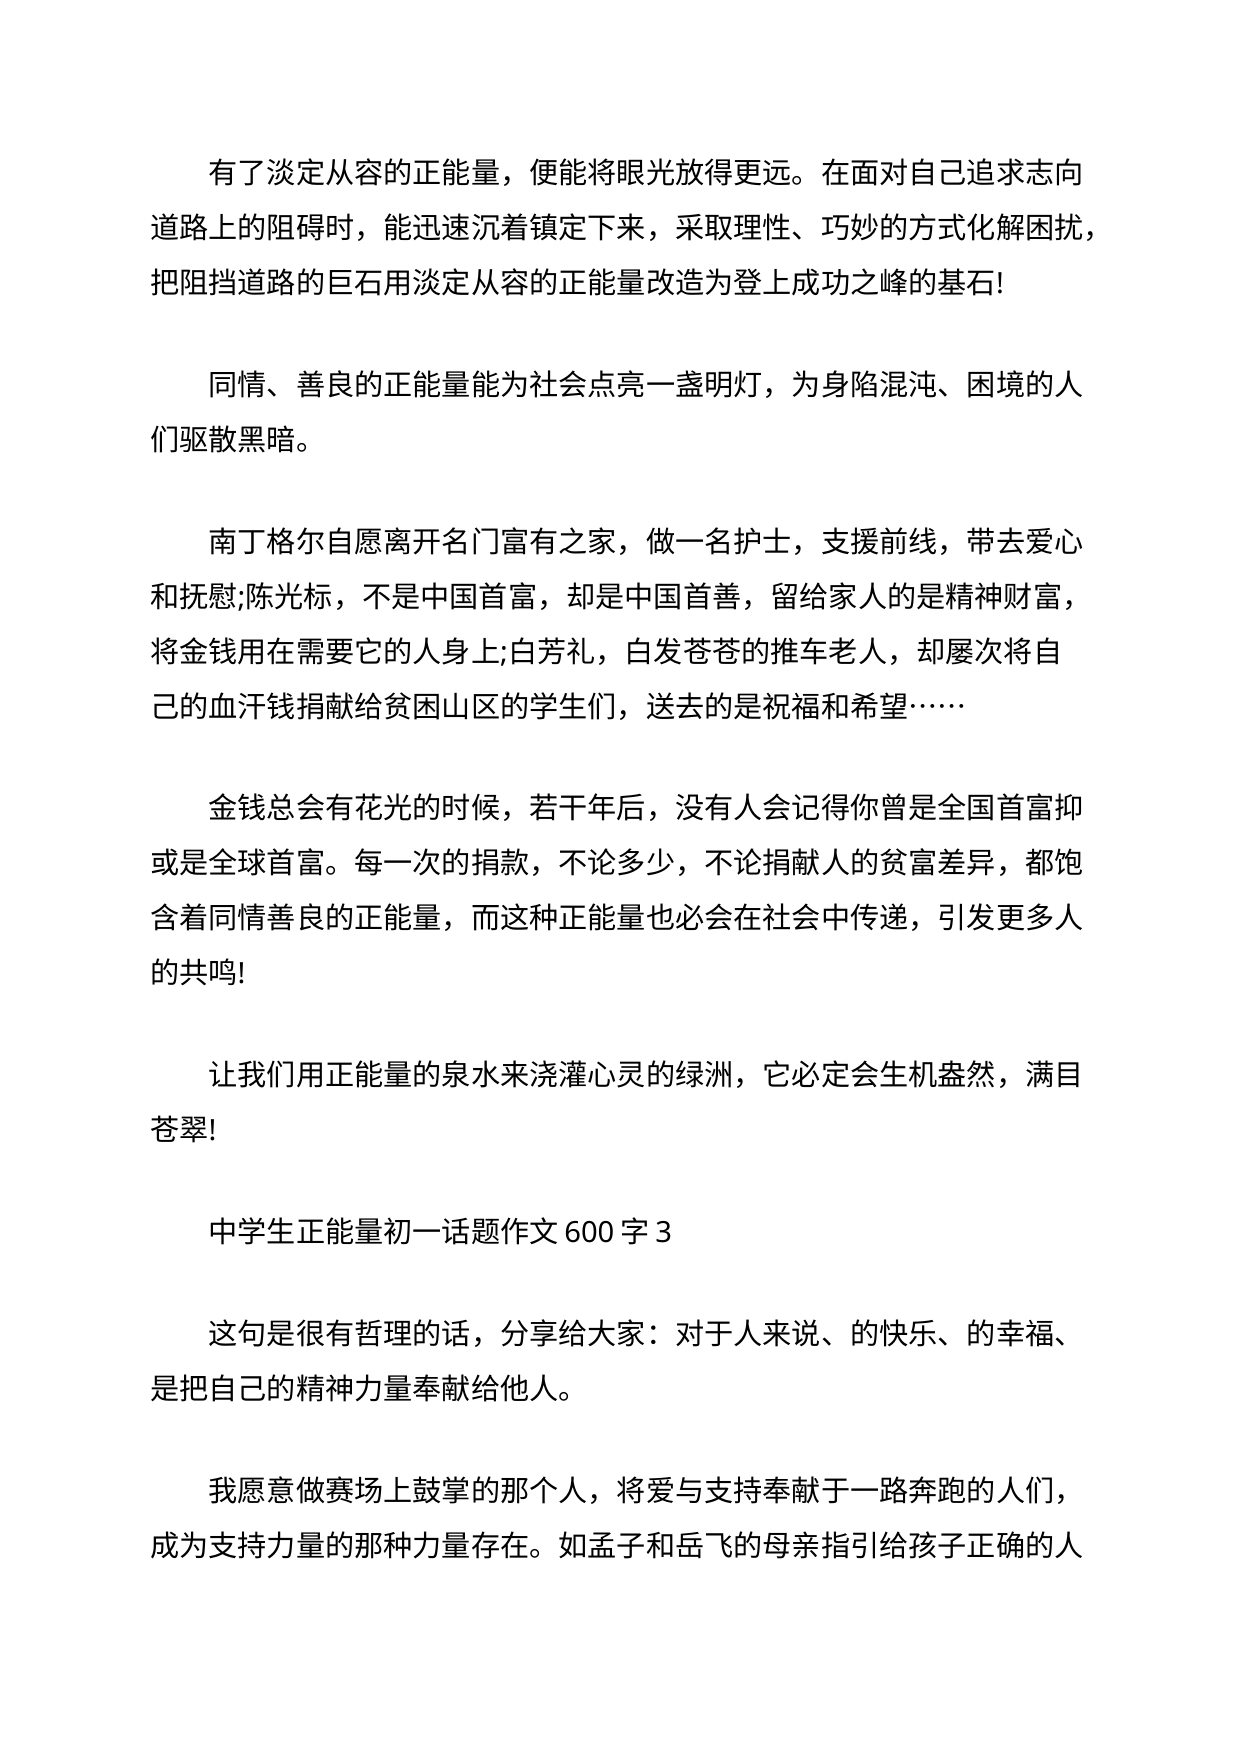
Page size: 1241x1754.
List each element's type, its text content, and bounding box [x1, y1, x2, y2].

text 有了淡定从容的正能量，便能将眼光放得更远。在面对自己追求志向道路上的阻碍时，能迅速沉着镇定下来，采取理性、巧妙的方式化解困扰，把阻挡道路的巨石用淡定从容的正能量改造为登上成功之峰的基石! [150, 150, 1090, 302]
text 这句是很有哲理的话，分享给大家：对于人来说、的快乐、的幸福、是把自己的精神力量奉献给他人。 [150, 1311, 1090, 1408]
text 南丁格尔自愿离开名门富有之家，做一名护士，支援前线，带去爱心和抚慰;陈光标，不是中国首富，却是中国首善，留给家人的是精神财富，将金钱用在需要它的人身上;白芳礼，白发苍苍的推车老人，却屡次将自己的血汗钱捐献给贫困山区的学生们，送去的是祝福和希望…… [150, 518, 1090, 726]
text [150, 1467, 1090, 1564]
text 让我们用正能量的泉水来浇灌心灵的绿洲，它必定会生机盎然，满目苍翠! [150, 1052, 1090, 1149]
text 中学生正能量初一话题作文600字3 [150, 1209, 1090, 1251]
text 同情、善良的正能量能为社会点亮一盏明灯，为身陷混沌、困境的人们驱散黑暗。 [150, 362, 1090, 459]
text 金钱总会有花光的时候，若干年后，没有人会记得你曾是全国首富抑或是全球首富。每一次的捐款，不论多少，不论捐献人的贫富差异，都饱含着同情善良的正能量，而这种正能量也必会在社会中传递，引发更多人的共鸣! [150, 785, 1090, 992]
